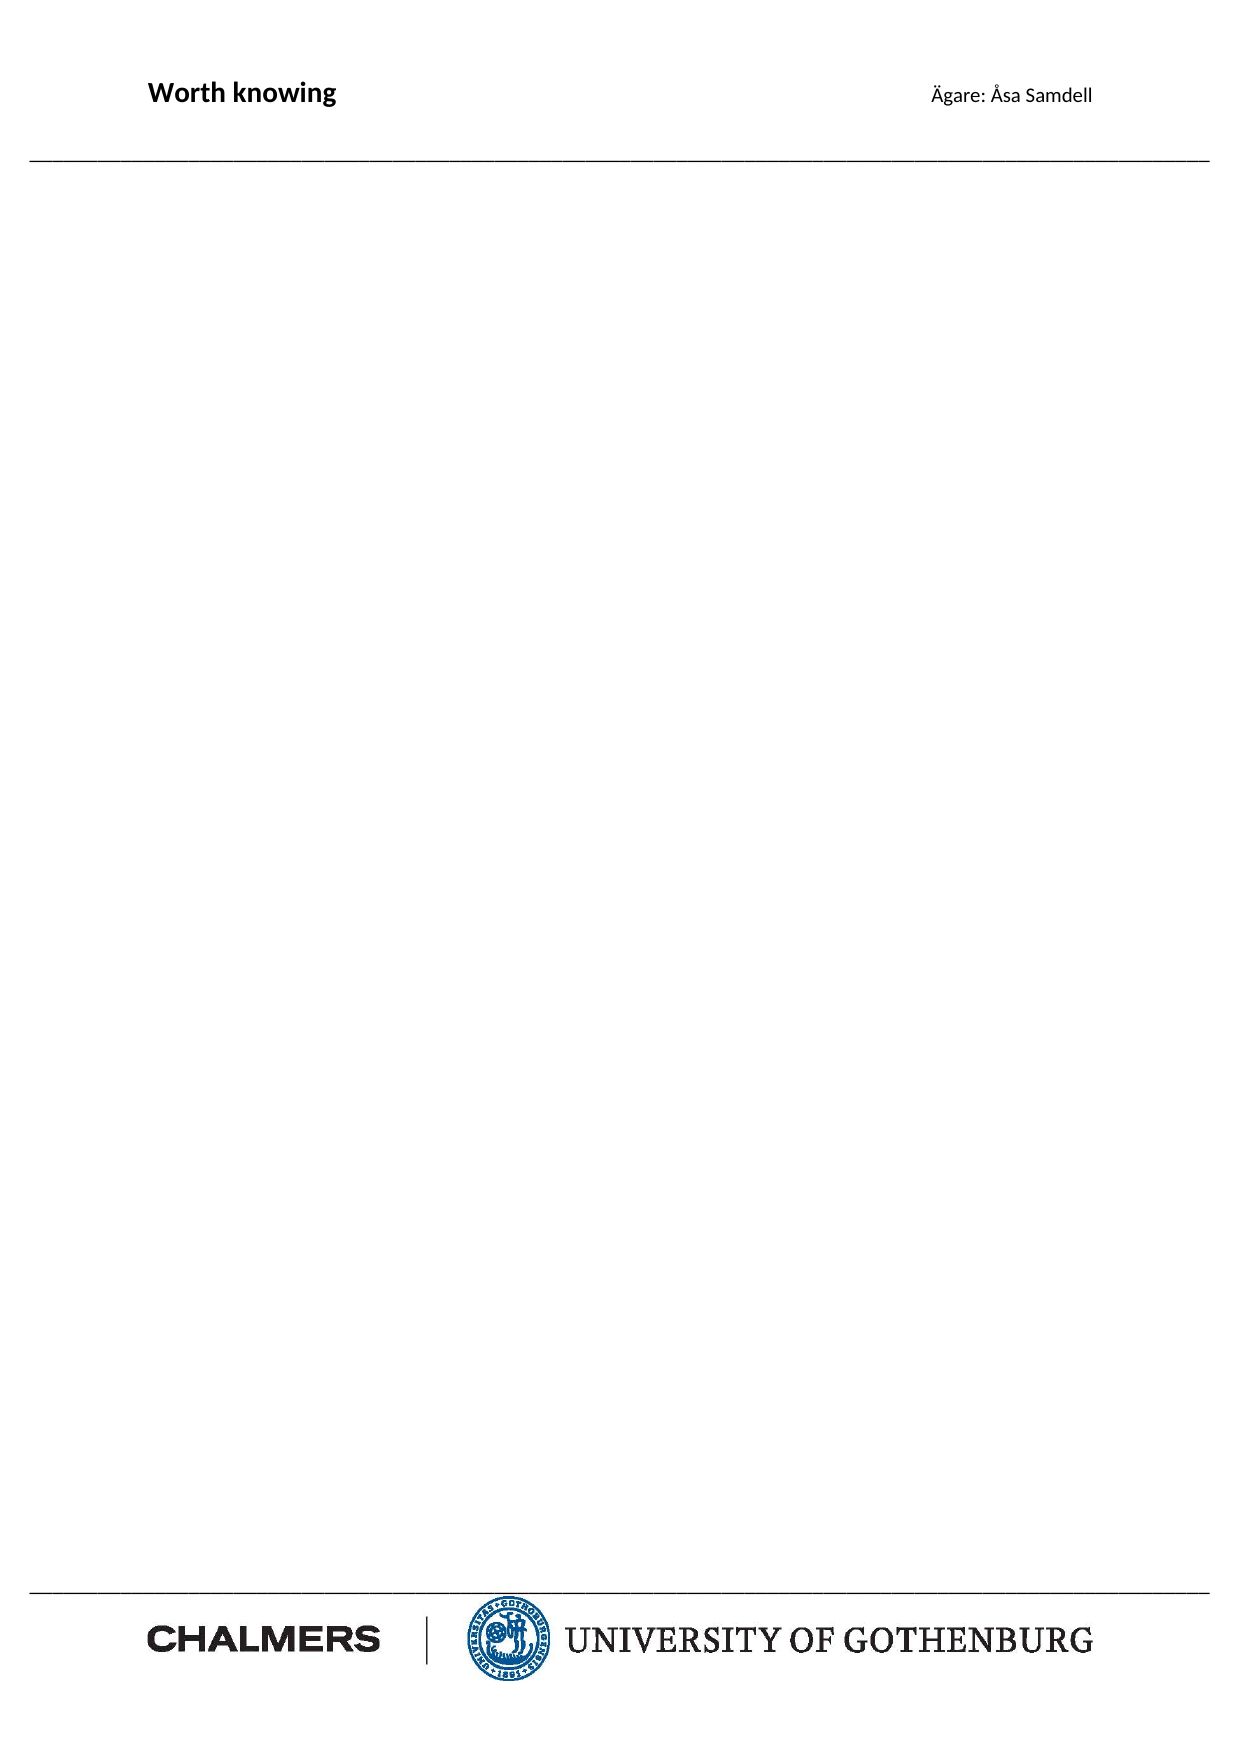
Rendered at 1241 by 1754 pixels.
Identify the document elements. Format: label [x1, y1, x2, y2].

picture [147, 1596, 1093, 1681]
